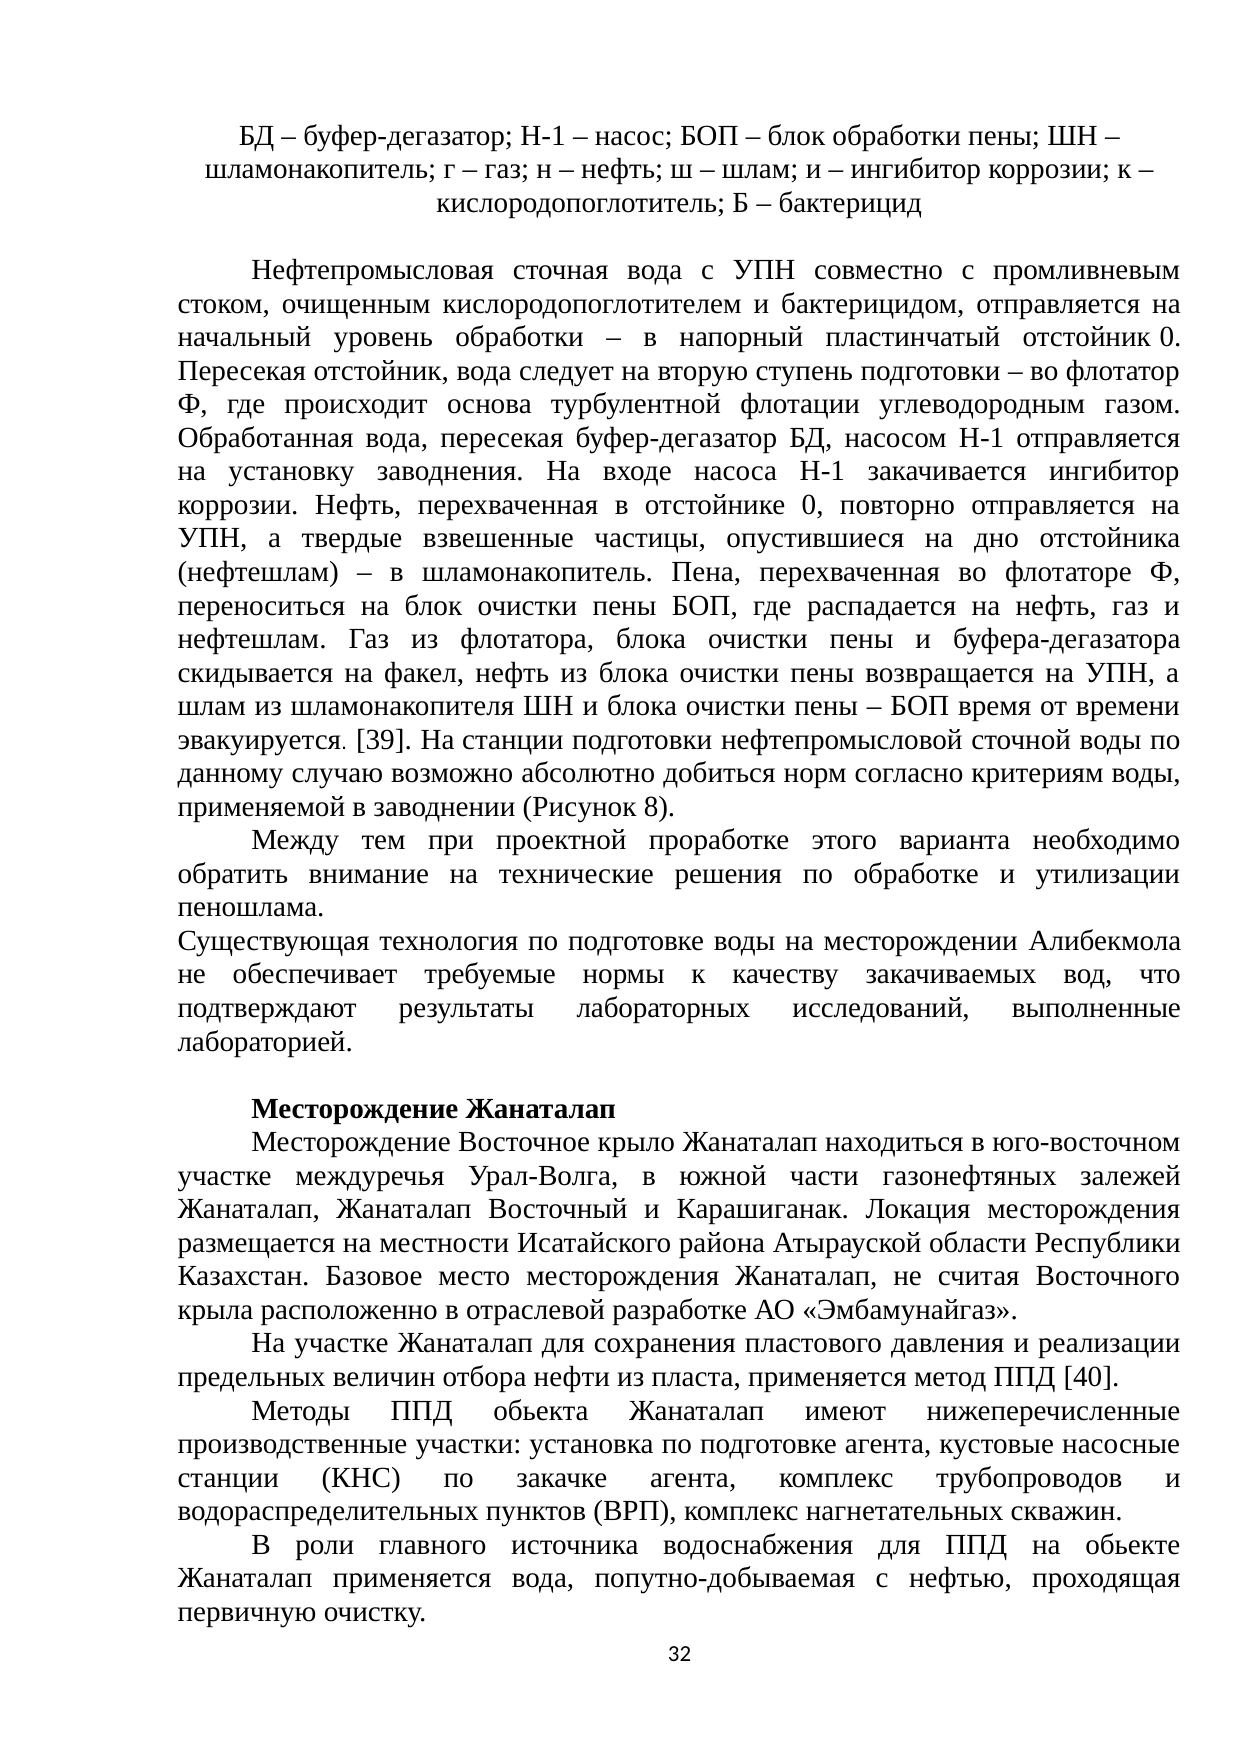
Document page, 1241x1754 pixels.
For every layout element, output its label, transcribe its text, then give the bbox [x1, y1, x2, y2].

text Между тем при проектной проработке этого варианта необходимо обратить внимание на технические решения по обработке и утилизации пеношлама. [177, 822, 1181, 923]
text Месторождение Жанаталап [177, 1091, 1181, 1124]
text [177, 118, 1181, 219]
text Существующая технология по подготовке воды на месторождении Алибекмола не обеспечивает требуемые нормы к качеству закачиваемых вод, что подтверждают результаты лабораторных исследований, выполненные лабораторией. [177, 923, 1181, 1057]
text Методы ППД обьекта Жанаталап имеют нижеперечисленные производственные участки: установка по подготовке агента, кустовые насосные станции (КНС) по закачке агента, комплекс трубопроводов и водораспределительных пунктов (ВРП), комплекс нагнетательных скважин. [177, 1393, 1181, 1527]
text В роли главного источника водоснабжения для ППД на обьекте Жанаталап применяется вода, попутно-добываемая с нефтью, проходящая первичную очистку. [177, 1527, 1181, 1627]
text Нефтепромысловая сточная вода с УПН совместно с промливневым стоком, очищенным кислородопоглотителем и бактерицидом, отправляется на начальный уровень обработки – в напорный пластинчатый отстойник 0. Пересекая отстойник, вода следует на вторую ступень подготовки – во флотатор Ф, где происходит основа турбулентной флотации углеводородным газом. Обработанная вода, пересекая буфер-дегазатор БД, насосом Н-1 отправляется на установку заводнения. На входе насоса Н-1 закачивается ингибитор коррозии. Нефть, перехваченная в отстойнике 0, повторно отправляется на УПН, а твердые взвешенные частицы, опустившиеся на дно отстойника (нефтешлам) – в шламонакопитель. Пена, перехваченная во флотаторе Ф, переноситься на блок очистки пены БОП, где распадается на нефть, газ и нефтешлам. Газ из флотатора, блока очистки пены и буфера-дегазатора скидывается на факел, нефть из блока очистки пены возвращается на УПН, а шлам из шламонакопителя ШН и блока очистки пены – БОП время от времени эвакуируется. [39]. На станции подготовки нефтепромысловой сточной воды по данному случаю возможно абсолютно добиться норм согласно критериям воды, применяемой в заводнении (Рисунок 8). [177, 252, 1181, 822]
text Месторождение Восточное крыло Жанаталап находиться в юго-восточном участке междуречья Урал-Волга, в южной части газонефтяных залежей Жанаталап, Жанаталап Восточный и Карашиганак. Локация месторождения размещается на местности Исатайского района Атырауской области Республики Казахстан. Базовое место месторождения Жанаталап, не считая Восточного крыла расположенно в отраслевой разработке АО «Эмбамунайгаз». [177, 1124, 1181, 1326]
text На участке Жанаталап для сохранения пластового давления и реализации предельных величин отбора нефти из пласта, применяется метод ППД [40]. [177, 1326, 1181, 1393]
